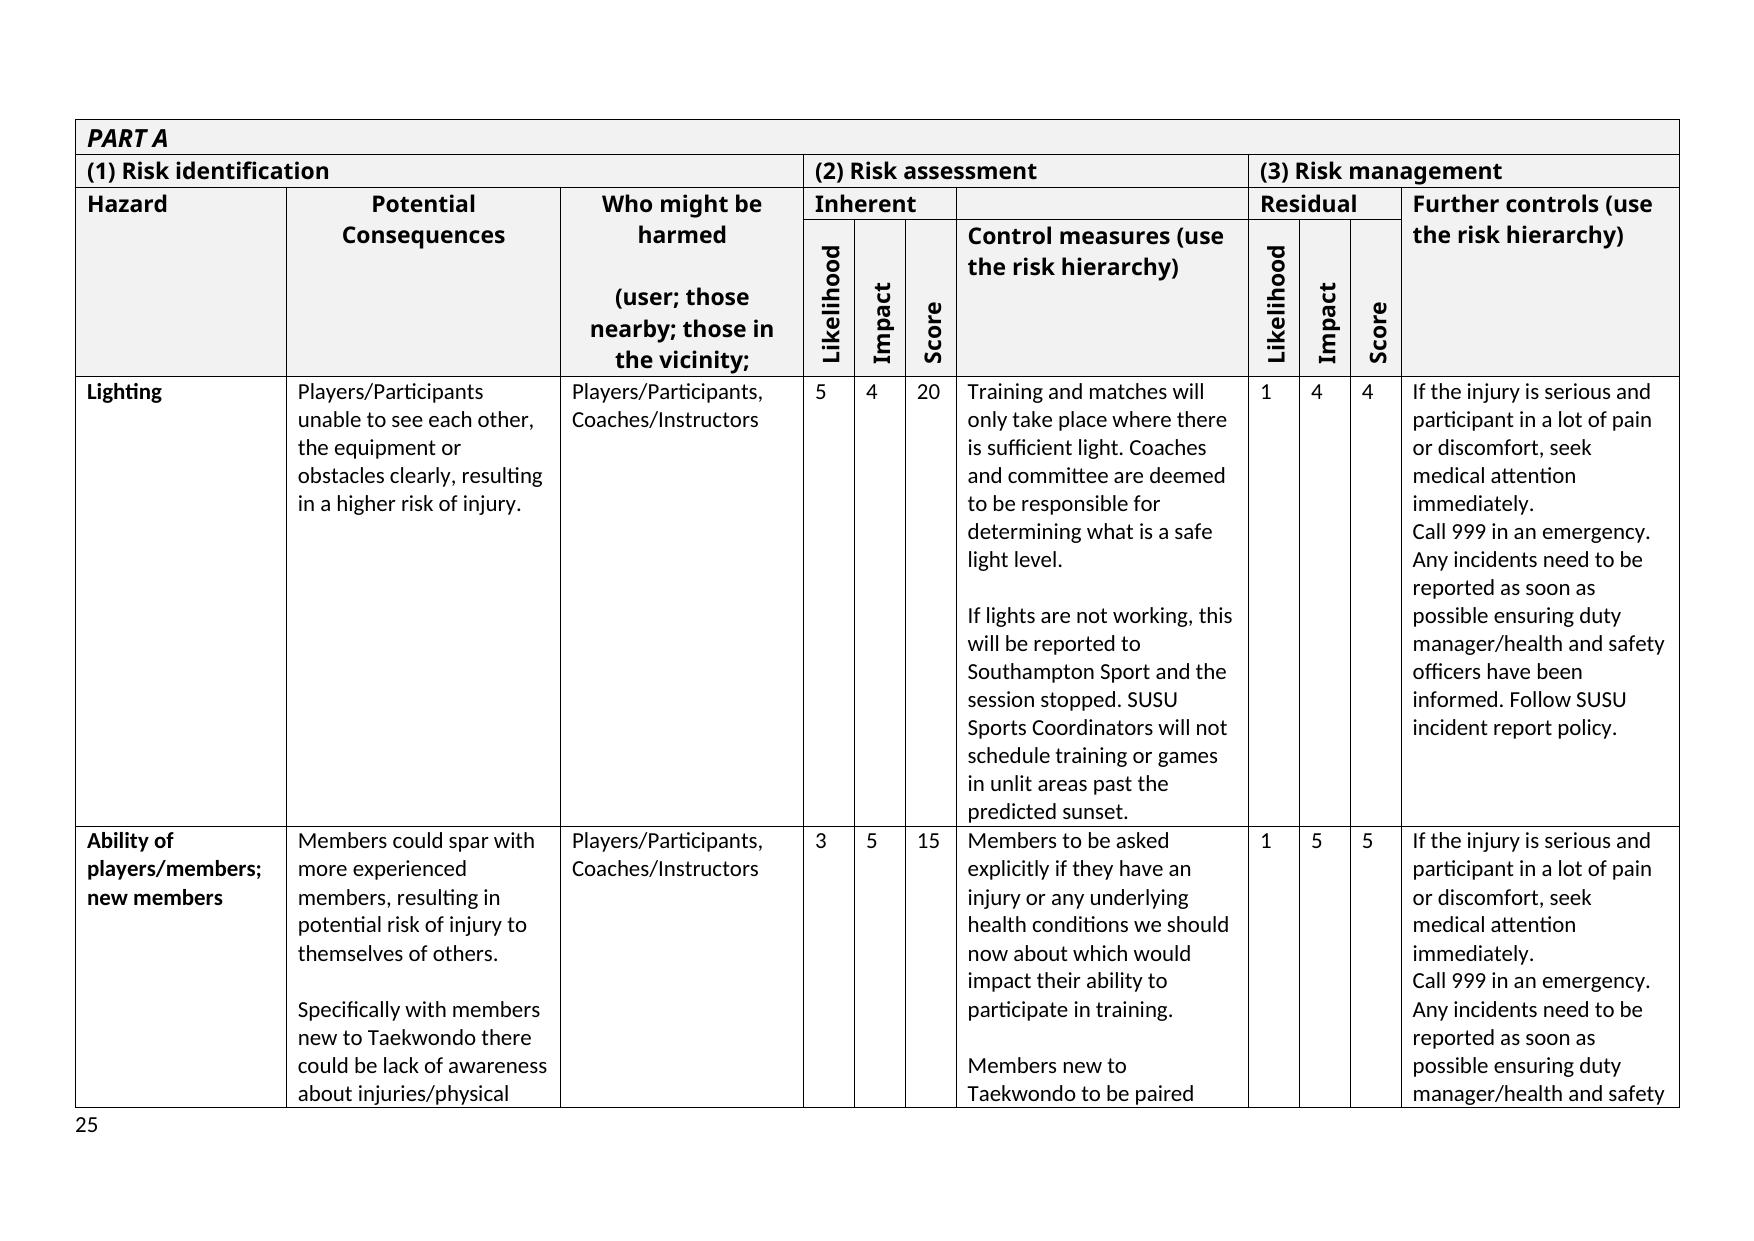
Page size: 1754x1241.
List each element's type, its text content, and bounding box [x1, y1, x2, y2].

table_cell If the injury is serious and participant in a lot of pain or discomfort, seek medical attention immediately. Call 999 in an emergency. Any incidents need to be reported as soon as possible ensuring duty manager/health and safety officers have been informed. Follow SUSU incident report policy. [1402, 377, 1679, 826]
table_cell (3) Risk management [1249, 155, 1679, 187]
table_cell Members to be asked explicitly if they have an injury or any underlying health conditions we should now about which would impact their ability to participate in training. Members new to Taekwondo to be paired either with experienced members or instructors so they can best support their initial training. Sparring – more experienced members will be asked to be considerate of less experienced/new members and not spar with the same energy and skill they would with a similarly experienced member. Coaches to decide whether it is safe for a player/participant to be part of that team or training. Coaches and committee to ensure that members spar against members of a similar level, training and in a safe environment. [957, 827, 1248, 1107]
table_cell Hazard [76, 188, 286, 376]
table_cell 4 [1300, 377, 1350, 826]
table_cell Potential Consequences [287, 188, 560, 376]
table_cell (2) Risk assessment [804, 155, 1248, 187]
table_cell 1 [1249, 827, 1299, 1107]
table_cell Impact [1300, 220, 1350, 376]
table_cell Players/Participants unable to see each other, the equipment or obstacles clearly, resulting in a higher risk of injury. [287, 377, 560, 826]
table_cell 1 [1249, 377, 1299, 826]
table_cell 20 [906, 377, 956, 826]
table_cell Members could spar with more experienced members, resulting in potential risk of injury to themselves of others. Specifically with members new to Taekwondo there could be lack of awareness about injuries/physical conditions leading to injuries. [287, 827, 560, 1107]
table_cell Further controls (use the risk hierarchy) [1402, 188, 1679, 376]
table_cell 15 [906, 827, 956, 1107]
table_cell Players/Participants, Coaches/Instructors [561, 377, 803, 826]
table_cell 5 [1300, 827, 1350, 1107]
table_cell Control measures (use the risk hierarchy) [957, 220, 1248, 376]
table_header PART A [76, 120, 1679, 154]
table_cell Ability of players/members; new members [76, 827, 286, 1107]
table_cell Training and matches will only take place where there is sufficient light. Coaches and committee are deemed to be responsible for determining what is a safe light level. If lights are not working, this will be reported to Southampton Sport and the session stopped. SUSU Sports Coordinators will not schedule training or games in unlit areas past the predicted sunset. [957, 377, 1248, 826]
table_cell Lighting [76, 377, 286, 826]
table_cell 4 [1351, 377, 1401, 826]
table_cell Players/Participants, Coaches/Instructors [561, 827, 803, 1107]
table_cell Score [1351, 220, 1401, 376]
table_cell 5 [855, 827, 905, 1107]
table_cell Inherent [804, 188, 956, 219]
table_cell Who might be harmed (user; those nearby; those in the vicinity; members of the public) [561, 188, 803, 376]
table_cell (1) Risk identification [76, 155, 803, 187]
table_cell [957, 188, 1248, 219]
table_cell Likelihood [1249, 220, 1299, 376]
table_cell 4 [855, 377, 905, 826]
table_cell Likelihood [804, 220, 854, 376]
table_cell Impact [855, 220, 905, 376]
table_cell Residual [1249, 188, 1401, 219]
table_cell 3 [804, 827, 854, 1107]
table_cell Score [906, 220, 956, 376]
table_cell 5 [1351, 827, 1401, 1107]
table_cell If the injury is serious and participant in a lot of pain or discomfort, seek medical attention immediately. Call 999 in an emergency. Any incidents need to be reported as soon as possible ensuring duty manager/health and safety officers have been informed. Follow SUSU incident report policy. [1402, 827, 1679, 1107]
table_cell 5 [804, 377, 854, 826]
